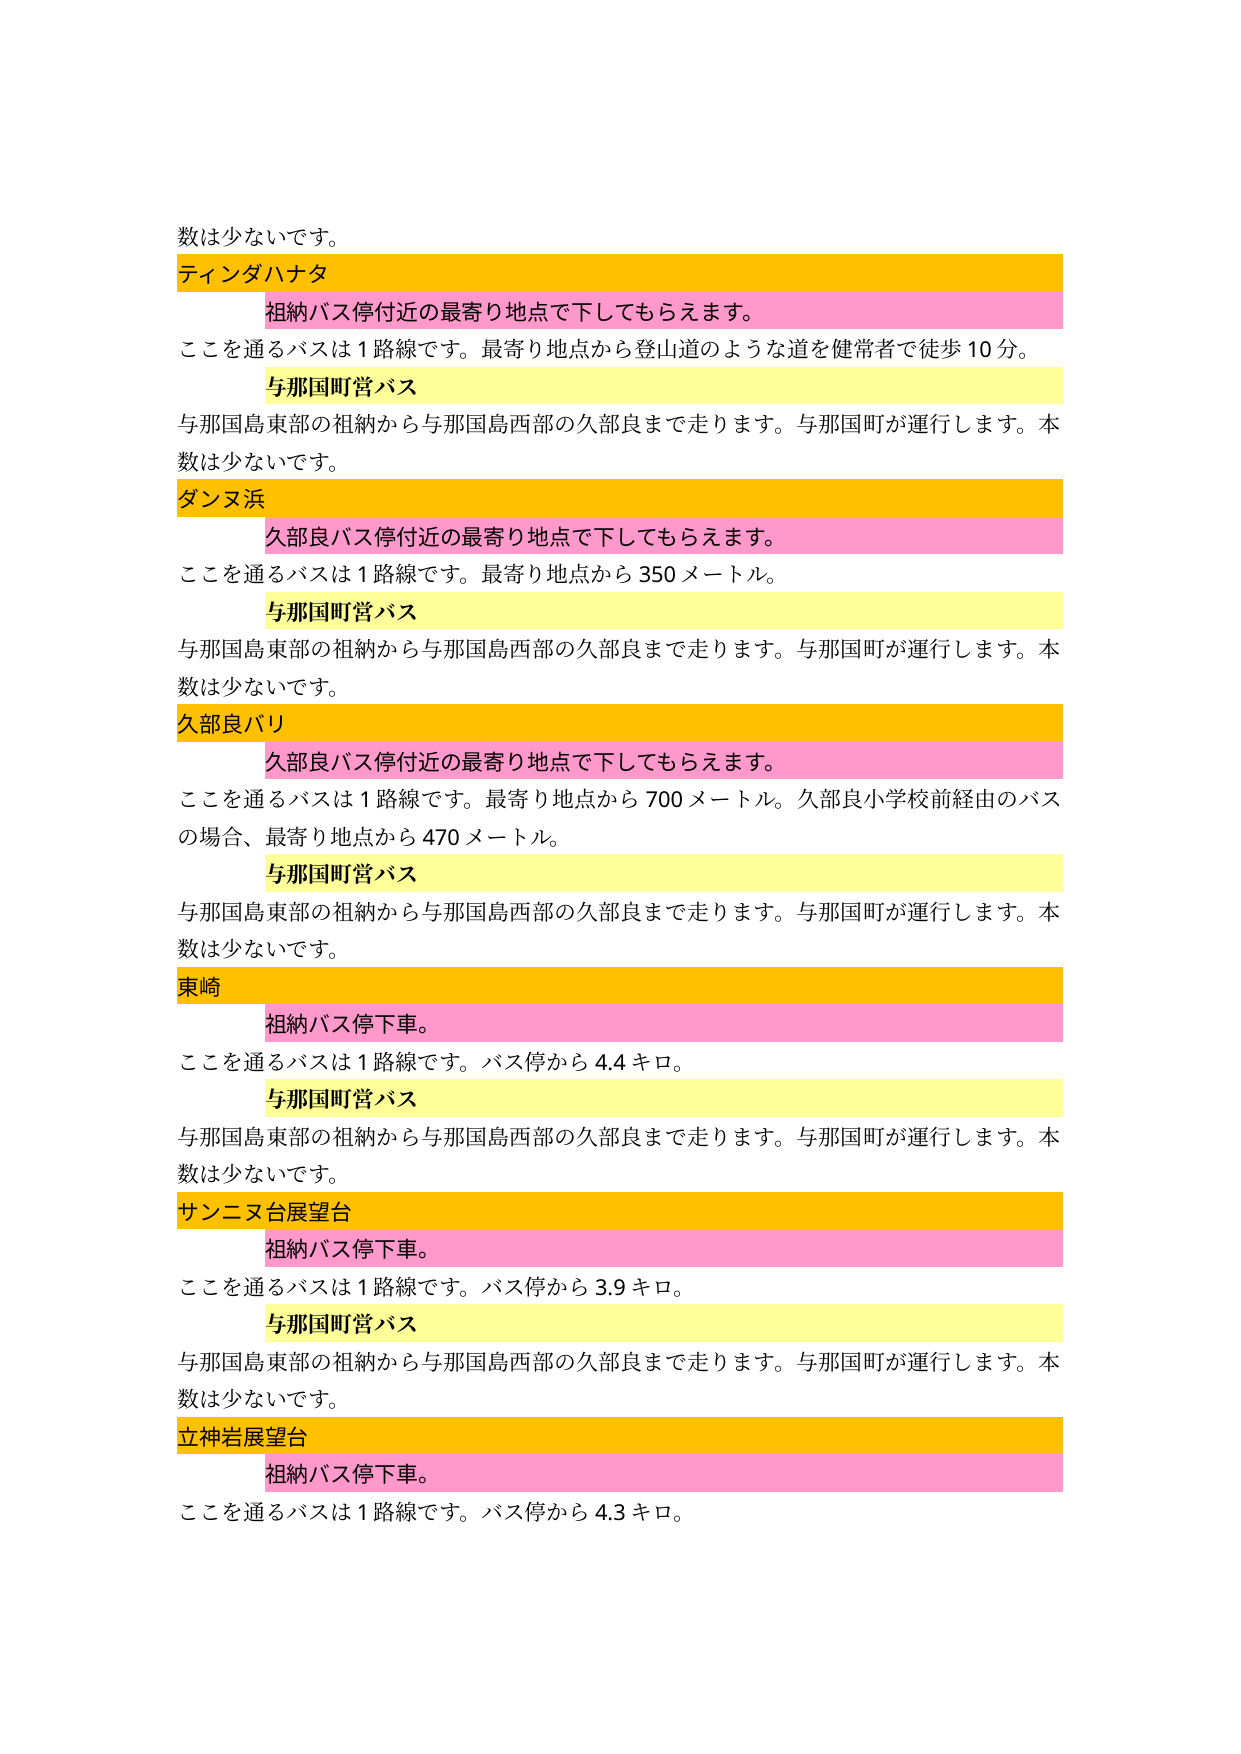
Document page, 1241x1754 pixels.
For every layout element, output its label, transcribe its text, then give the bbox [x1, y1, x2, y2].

subtitle ティンダハナタ [177, 254, 1063, 292]
text ここを通るバスは1路線です。バス停から3.9キロ。 [177, 1267, 1063, 1304]
text ここを通るバスは1路線です。バス停から4.3キロ。 [177, 1492, 1063, 1529]
subtitle 祖納バス停下車。 [265, 1454, 1063, 1492]
subtitle 与那国町営バス [265, 1079, 1063, 1117]
subtitle 祖納バス停下車。 [265, 1229, 1063, 1267]
text 与那国島東部の祖納から与那国島西部の久部良まで走ります。与那国町が運行します。本数は少ないです。 [177, 1117, 1063, 1192]
subtitle 与那国町営バス [265, 1304, 1063, 1342]
subtitle 久部良バス停付近の最寄り地点で下してもらえます。 [265, 742, 1063, 779]
text ここを通るバスは1路線です。最寄り地点から350メートル。 [177, 554, 1063, 592]
subtitle 立神岩展望台 [177, 1417, 1063, 1454]
text ここを通るバスは1路線です。最寄り地点から登山道のような道を健常者で徒歩10分。 [177, 329, 1063, 367]
subtitle 与那国町営バス [265, 854, 1063, 892]
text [177, 217, 1063, 254]
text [177, 404, 1063, 479]
subtitle 久部良バス停付近の最寄り地点で下してもらえます。 [265, 517, 1063, 554]
text 与那国島東部の祖納から与那国島西部の久部良まで走ります。与那国町が運行します。本数は少ないです。 [177, 892, 1063, 967]
subtitle 東崎 [177, 967, 1063, 1004]
subtitle 祖納バス停付近の最寄り地点で下してもらえます。 [265, 292, 1063, 329]
text ここを通るバスは1路線です。バス停から4.4キロ。 [177, 1042, 1063, 1079]
subtitle 与那国町営バス [265, 592, 1063, 629]
subtitle ダンヌ浜 [177, 479, 1063, 517]
text ここを通るバスは1路線です。最寄り地点から700メートル。久部良小学校前経由のバスの場合、最寄り地点から470メートル。 [177, 779, 1063, 854]
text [177, 1342, 1063, 1417]
subtitle サンニヌ台展望台 [177, 1192, 1063, 1229]
subtitle 与那国町営バス [265, 367, 1063, 404]
text 与那国島東部の祖納から与那国島西部の久部良まで走ります。与那国町が運行します。本数は少ないです。 [177, 629, 1063, 704]
subtitle 祖納バス停下車。 [265, 1004, 1063, 1042]
subtitle 久部良バリ [177, 704, 1063, 742]
